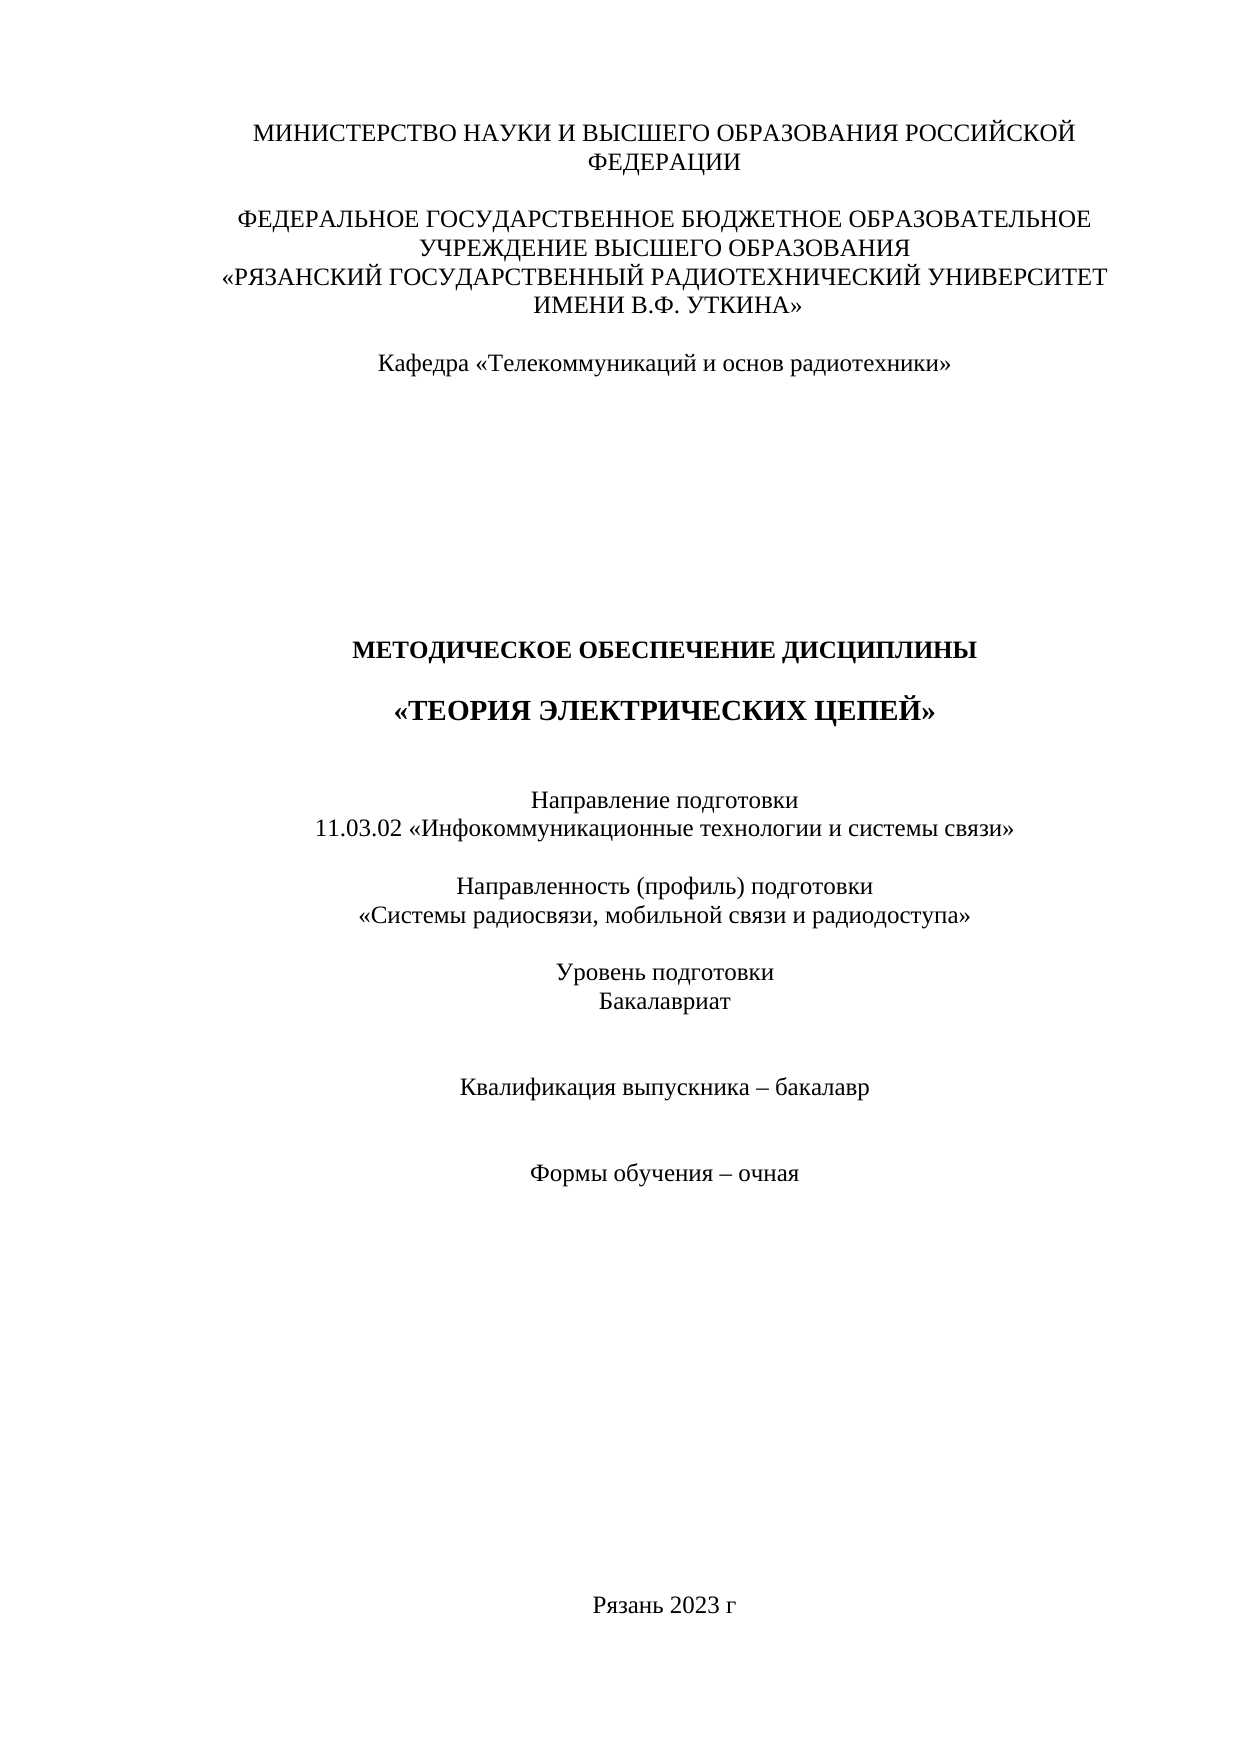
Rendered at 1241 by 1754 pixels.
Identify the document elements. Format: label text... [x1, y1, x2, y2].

text Кафедра «Телекоммуникаций и основ радиотехники» [178, 348, 1152, 377]
text УЧРЕЖДЕНИЕ ВЫСШЕГО ОБРАЗОВАНИЯ [178, 233, 1152, 262]
text «ТЕОРИЯ ЭЛЕКТРИЧЕСКИХ ЦЕПЕЙ» [178, 693, 1152, 727]
text ФЕДЕРАЛЬНОЕ ГОСУДАРСТВЕННОЕ БЮДЖЕТНОЕ ОБРАЗОВАТЕЛЬНОЕ [178, 204, 1152, 233]
text 11.03.02 «Инфокоммуникационные технологии и системы связи» [178, 813, 1152, 842]
text ИМЕНИ В.Ф. УТКИНА» [178, 291, 1152, 319]
text Бакалавриат [178, 986, 1152, 1015]
text МЕТОДИЧЕСКОЕ ОБЕСПЕЧЕНИЕ ДИСЦИПЛИНЫ [178, 636, 1152, 664]
text МИНИСТЕРСТВО НАУКИ И ВЫСШЕГО ОБРАЗОВАНИЯ РОССИЙСКОЙ ФЕДЕРАЦИИ [177, 118, 1152, 176]
text Формы обучения – очная [178, 1158, 1152, 1187]
text Квалификация выпускника – бакалавр [178, 1072, 1152, 1101]
text Уровень подготовки [178, 957, 1152, 986]
text Направленность (профиль) подготовки [178, 871, 1152, 900]
text «Системы радиосвязи, мобильной связи и радиодоступа» [178, 900, 1152, 928]
text «РЯЗАНСКИЙ ГОСУДАРСТВЕННЫЙ РАДИОТЕХНИЧЕСКИЙ УНИВЕРСИТЕТ [178, 262, 1152, 291]
text Направление подготовки [177, 785, 1152, 813]
text Рязань 2023 г [177, 1590, 1152, 1618]
